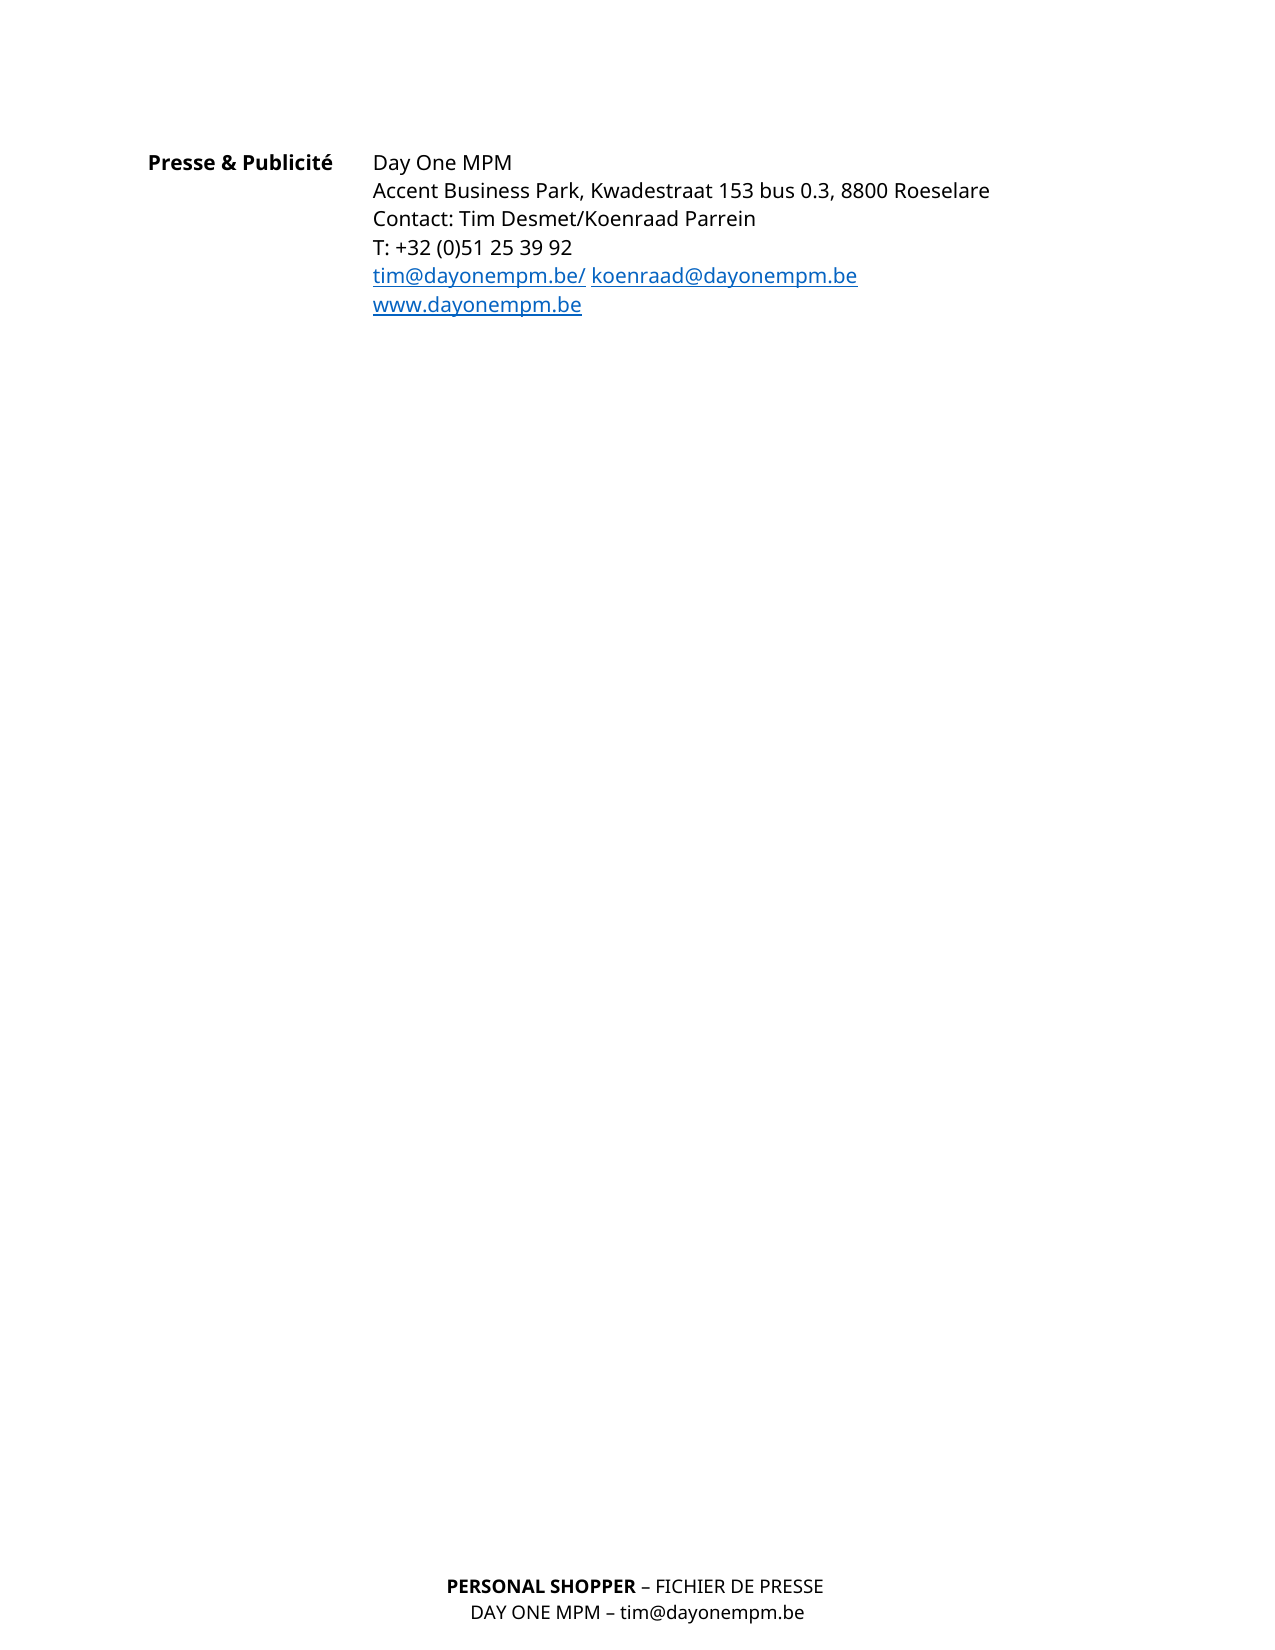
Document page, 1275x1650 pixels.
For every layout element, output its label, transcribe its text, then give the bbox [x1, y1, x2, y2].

text www.dayonempm.be [373, 290, 1127, 318]
text Presse & Publicité Day One MPM [148, 148, 1127, 176]
text Contact: Tim Desmet/Koenraad Parrein [298, 204, 1127, 233]
text T: +32 (0)51 25 39 92 [298, 233, 1127, 261]
text Accent Business Park, Kwadestraat 153 bus 0.3, 8800 Roeselare [148, 176, 1127, 204]
text tim@dayonempm.be/ koenraad@dayonempm.be [298, 261, 1127, 290]
